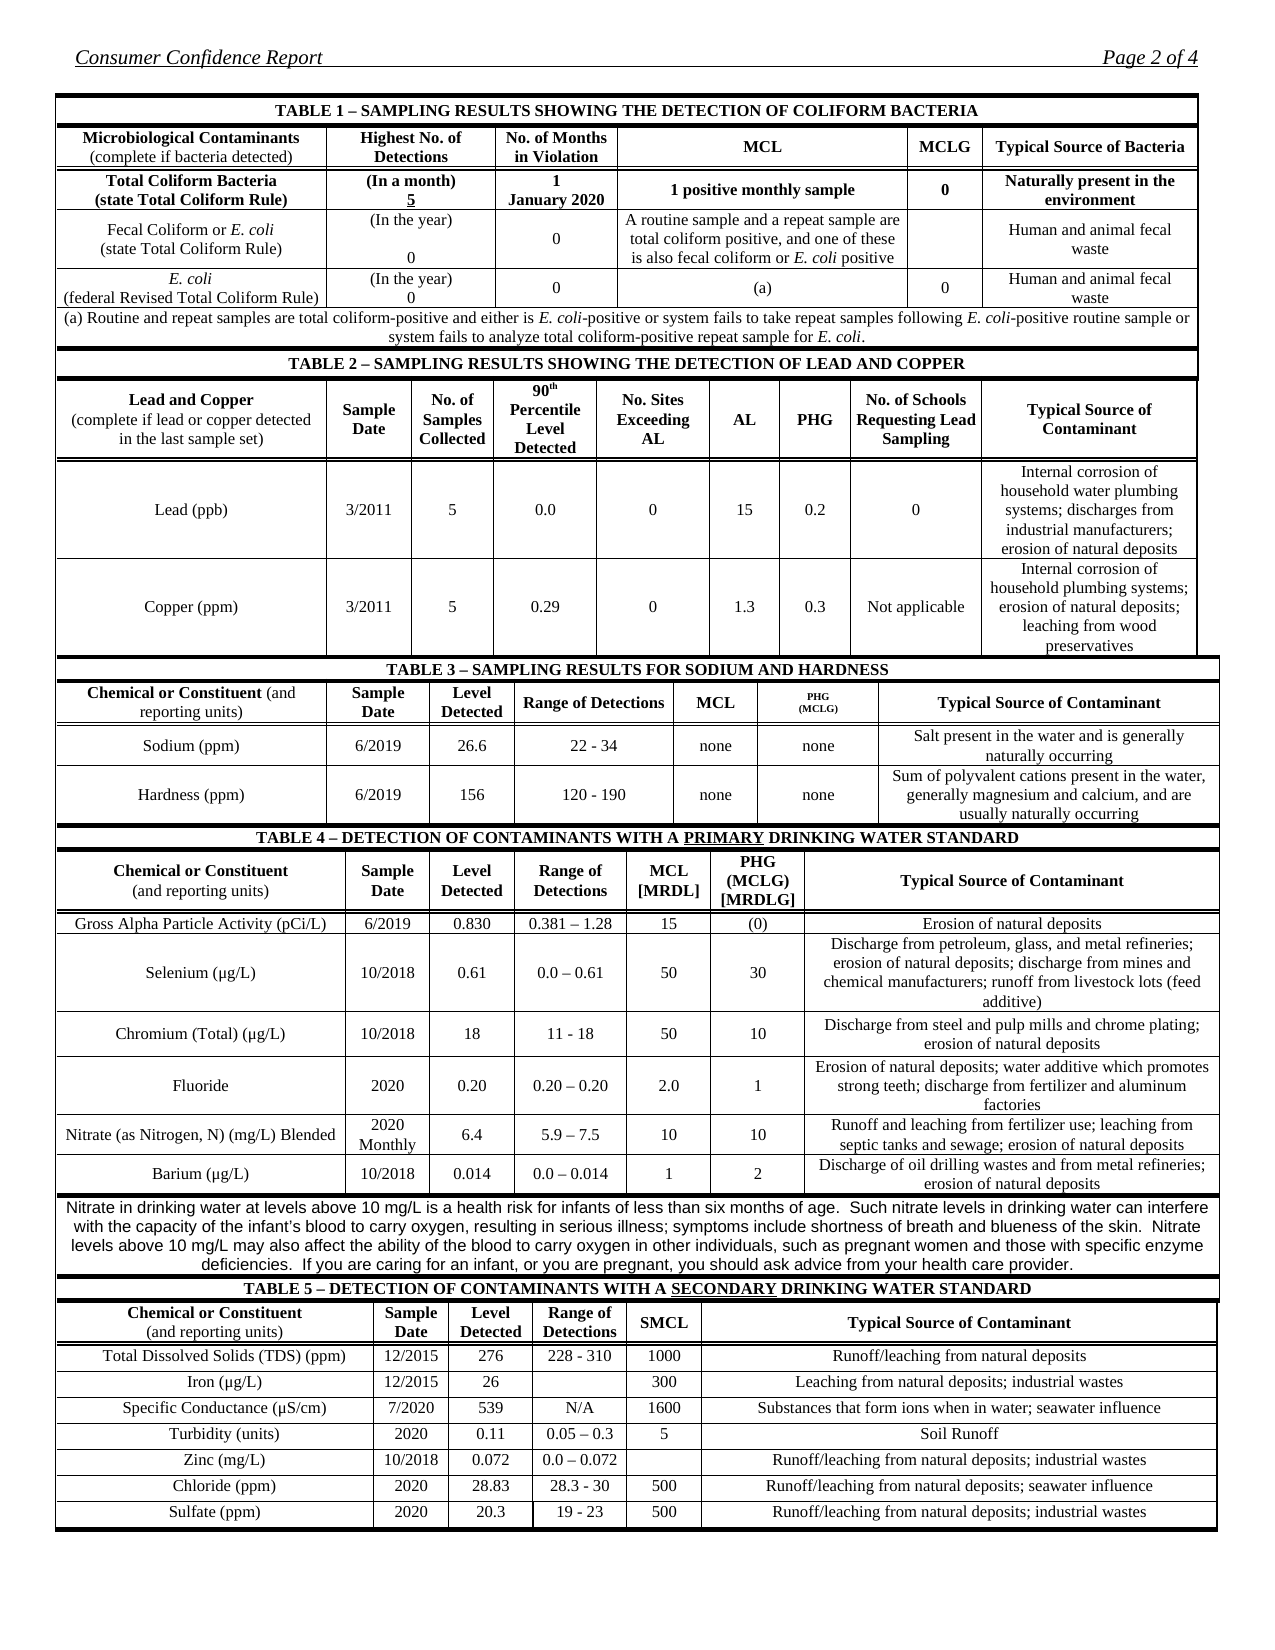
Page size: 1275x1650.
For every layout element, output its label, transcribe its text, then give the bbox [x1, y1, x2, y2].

table_cell 300 [627, 1372, 701, 1397]
table_cell Sample Date [374, 1303, 448, 1341]
table_cell 0.381 – 1.28 [515, 914, 626, 933]
table_cell Total Dissolved Solids (TDS) (ppm) [56, 1345, 373, 1371]
table_cell No. Sites Exceeding AL [597, 381, 709, 457]
table_cell Gross Alpha Particle Activity (pCi/L) [56, 913, 345, 933]
table_cell Lead and Copper (complete if lead or copper detected in the last sample set) [56, 377, 326, 457]
table_cell 0.0 – 0.014 [515, 1155, 626, 1193]
table_cell Runoff/leaching from natural deposits; seawater influence [702, 1476, 1216, 1501]
table_cell 500 [627, 1476, 701, 1501]
table_cell Typical Source of Contaminant [702, 1303, 1216, 1341]
table_cell 2.0 [627, 1057, 710, 1114]
table_cell 2020 [346, 1057, 429, 1114]
table_cell Highest No. of Detections [327, 128, 495, 166]
table_cell 28.3 - 30 [533, 1476, 626, 1501]
table_cell 50 [627, 1012, 710, 1056]
table_cell Specific Conductance (μS/cm) [56, 1398, 373, 1423]
table_cell 22 - 34 [515, 726, 673, 764]
table_cell none [674, 726, 757, 764]
table_cell Copper (ppm) [56, 559, 326, 654]
table_cell (a) [618, 269, 907, 307]
table_cell (In the year) 0 [327, 210, 495, 267]
table_cell (a) Routine and repeat samples are total coliform-positive and either is E. coli-positive or system fails to take repeat samples following E. coli-positive routine sample or system fails to analyze total coliform-positive repeat sample for E. coli. [56, 308, 1197, 346]
table_cell 6/2019 [327, 726, 429, 764]
table_cell Typical Source of Bacteria [983, 128, 1197, 166]
table_cell 0.072 [449, 1450, 532, 1475]
table_cell Chemical or Constituent (and reporting units) [56, 1299, 373, 1341]
table_cell 1 January 2020 [496, 171, 617, 209]
table_cell 18 [430, 1012, 514, 1056]
table_cell Chemical or Constituent (and reporting units) [56, 680, 326, 721]
table_header Table 1 – SAMPLING RESULTS SHOWING the detection of coliform bacteria [56, 98, 1197, 123]
table_cell Typical Source of Contaminant [879, 683, 1219, 721]
table_cell Turbidity (units) [56, 1424, 373, 1449]
table_cell none [674, 766, 757, 823]
table_cell Sample Date [327, 381, 411, 457]
table_cell (In the year) 0 [327, 269, 495, 307]
table_cell 0 [597, 559, 709, 654]
table_cell Chloride (ppm) [56, 1476, 373, 1501]
table_cell 0.20 [430, 1057, 514, 1114]
table_cell Internal corrosion of household plumbing systems; erosion of natural deposits; leaching from wood preservatives [982, 559, 1196, 654]
table_cell 0.20 – 0.20 [515, 1057, 626, 1114]
table_cell 26.6 [430, 726, 514, 764]
table_cell Erosion of natural deposits [805, 914, 1219, 933]
table_cell Nitrate (as Nitrogen, N) (mg/L) Blended [56, 1115, 345, 1153]
table_cell 11 - 18 [515, 1012, 626, 1056]
table_cell Human and animal fecal waste [983, 269, 1197, 307]
table_cell 12/2015 [374, 1372, 448, 1397]
table_cell Leaching from natural deposits; industrial wastes [702, 1372, 1216, 1397]
table_cell Iron (μg/L) [56, 1372, 373, 1397]
table_cell TAble 5 – detection of contaminants with a Secondary Drinking Water Standard [56, 1275, 1219, 1298]
table_cell 2020 [374, 1476, 448, 1501]
table_cell Nitrate in drinking water at levels above 10 mg/L is a health risk for infants of less than six months of age. Such nitrate levels in drinking water can interfere with the capacity of the infant’s blood to carry oxygen, resulting in serious illness; symptoms include shortness of breath and blueness of the skin. Nitrate levels above 10 mg/L may also affect the ability of the blood to carry oxygen in other individuals, such as pregnant women and those with specific enzyme deficiencies. If you are caring for an infant, or you are pregnant, you should ask advice from your health care provider. [56, 1194, 1219, 1274]
table_cell Substances that form ions when in water; seawater influence [702, 1398, 1216, 1423]
table_cell 2020 Monthly [346, 1115, 429, 1153]
table_cell Internal corrosion of household water plumbing systems; discharges from industrial manufacturers; erosion of natural deposits [982, 462, 1196, 558]
table_cell 3/2011 [327, 559, 411, 654]
table_cell 0 [496, 210, 617, 267]
table_cell 10 [711, 1012, 804, 1056]
table_cell 0.0 [494, 462, 596, 558]
table_cell 1 [627, 1155, 710, 1193]
table_cell No. of Schools Requesting Lead Sampling [851, 381, 981, 457]
table_cell Typical Source of Contaminant [982, 381, 1196, 457]
table_cell N/A [533, 1398, 626, 1423]
table_cell Discharge of oil drilling wastes and from metal refineries; erosion of natural deposits [805, 1155, 1219, 1193]
table_cell [908, 210, 982, 267]
table_cell Discharge from petroleum, glass, and metal refineries; erosion of natural deposits; discharge from mines and chemical manufacturers; runoff from livestock lots (feed additive) [805, 934, 1219, 1011]
table_cell [627, 1450, 701, 1475]
table_cell none [758, 766, 878, 823]
table_cell (0) [711, 914, 804, 933]
table_cell 1000 [627, 1346, 701, 1371]
table_cell 3/2011 [327, 462, 411, 558]
table_cell Sample Date [346, 852, 429, 909]
table_cell 10/2018 [346, 934, 429, 1011]
table_cell 0 [908, 171, 982, 209]
table_cell 2 [711, 1155, 804, 1193]
table_cell 0.05 – 0.3 [533, 1424, 626, 1449]
table_cell 500 [627, 1502, 701, 1527]
table_cell Range of Detections [515, 683, 673, 721]
table_cell 539 [449, 1398, 532, 1423]
table_cell Zinc (mg/L) [56, 1450, 373, 1475]
table_cell SMCL [627, 1303, 701, 1341]
table_cell Fecal Coliform or E. coli (state Total Coliform Rule) [56, 210, 326, 267]
table_cell PHG (MCLG) [758, 683, 878, 721]
table_cell Level Detected [430, 852, 514, 909]
table_cell A routine sample and a repeat sample are total coliform positive, and one of these is also fecal coliform or E. coli positive [618, 210, 907, 267]
table_cell 5 [412, 462, 493, 558]
table_cell Level Detected [449, 1303, 532, 1341]
table_cell Runoff and leaching from fertilizer use; leaching from septic tanks and sewage; erosion of natural deposits [805, 1115, 1219, 1153]
table_cell No. of Samples Collected [412, 381, 493, 457]
table_cell 0 [496, 269, 617, 307]
table_cell 0.2 [780, 462, 850, 558]
table_cell Chemical or Constituent (and reporting units) [56, 848, 345, 909]
table_cell 0.0 – 0.61 [515, 934, 626, 1011]
table_cell 15 [710, 462, 779, 558]
table_cell 90th Percentile Level Detected [494, 381, 596, 457]
table_cell Sum of polyvalent cations present in the water, generally magnesium and calcium, and are usually naturally occurring [879, 766, 1219, 823]
table_cell 50 [627, 934, 710, 1011]
table_cell 26 [449, 1372, 532, 1397]
table_cell 0 [851, 462, 981, 558]
table_cell PHG [780, 381, 850, 457]
table_cell Range of Detections [533, 1303, 626, 1341]
table_cell Table 2 – SAMPLING RESULTS SHOWING THE detection of Lead and copper [56, 347, 1197, 376]
table_cell 5 [627, 1424, 701, 1449]
table_cell Salt present in the water and is generally naturally occurring [879, 726, 1219, 764]
table_cell [533, 1372, 626, 1397]
table_cell TAble 3 – SAMPLING RESULTS FOR sodium and hardness [56, 656, 1219, 678]
table_cell No. of Months in Violation [496, 128, 617, 166]
table_cell 10/2018 [374, 1450, 448, 1475]
table_cell 228 - 310 [533, 1346, 626, 1371]
table_cell 0 [597, 462, 709, 558]
table_cell Runoff/leaching from natural deposits [702, 1346, 1216, 1371]
table_cell Typical Source of Contaminant [805, 852, 1219, 909]
table_cell 1600 [627, 1398, 701, 1423]
table_cell Erosion of natural deposits; water additive which promotes strong teeth; discharge from fertilizer and aluminum factories [805, 1057, 1219, 1114]
table_cell 0.3 [780, 559, 850, 654]
table_cell 6.4 [430, 1115, 514, 1153]
table_cell Lead (ppb) [56, 461, 326, 558]
table_cell 7/2020 [374, 1398, 448, 1423]
table_cell 276 [449, 1346, 532, 1371]
table_cell 2020 [374, 1424, 448, 1449]
table_cell 30 [711, 934, 804, 1011]
table_cell 19 - 23 [534, 1502, 626, 1527]
table_cell 6/2019 [346, 914, 429, 933]
table_cell Sample Date [327, 683, 429, 721]
table_cell Range of Detections [515, 852, 626, 909]
table_cell 1 positive monthly sample [618, 171, 907, 209]
table_cell AL [710, 381, 779, 457]
table_cell 10/2018 [346, 1155, 429, 1193]
table_cell Level Detected [430, 683, 514, 721]
table_cell 120 - 190 [515, 766, 673, 823]
table_cell 5 [412, 559, 493, 654]
table_cell 20.3 [449, 1502, 532, 1527]
table_cell 0 [908, 269, 982, 307]
table_cell 10/2018 [346, 1012, 429, 1056]
table_cell 0.830 [430, 914, 514, 933]
table_cell 1 [711, 1057, 804, 1114]
table_cell TAble 4 – detection of contaminants with a Primary Drinking Water Standard [56, 824, 1219, 847]
table_cell MCL [MRDL] [627, 852, 710, 909]
table_cell 156 [430, 766, 514, 823]
table_cell PHG (MCLG) [MRDLG] [711, 852, 804, 909]
table_cell 6/2019 [327, 766, 429, 823]
table_cell E. coli (federal Revised Total Coliform Rule) [56, 269, 326, 307]
table_cell 28.83 [449, 1476, 532, 1501]
table_cell MCLG [908, 128, 982, 166]
table_cell Chromium (Total) (μg/L) [56, 1012, 345, 1056]
table_cell 0.014 [430, 1155, 514, 1193]
table_cell 15 [627, 914, 710, 933]
table_cell Discharge from steel and pulp mills and chrome plating; erosion of natural deposits [805, 1012, 1219, 1056]
table_cell 5.9 – 7.5 [515, 1115, 626, 1153]
table_cell Fluoride [56, 1057, 345, 1114]
table_cell Soil Runoff [702, 1424, 1216, 1449]
table_cell 10 [627, 1115, 710, 1153]
table_cell 0.29 [494, 559, 596, 654]
table_cell 0.11 [449, 1424, 532, 1449]
table_cell Not applicable [851, 559, 981, 654]
table_cell Human and animal fecal waste [983, 210, 1197, 267]
table_cell Sulfate (ppm) [56, 1502, 373, 1527]
table_cell 1.3 [710, 559, 779, 654]
table_cell 10 [711, 1115, 804, 1153]
table_cell 12/2015 [374, 1346, 448, 1371]
table_cell Sodium (ppm) [56, 726, 326, 764]
table_cell 0.0 – 0.072 [533, 1450, 626, 1475]
table_cell Naturally present in the environment [983, 171, 1197, 209]
table_cell MCL [674, 683, 757, 721]
table_cell Selenium (μg/L) [56, 934, 345, 1011]
table_cell none [758, 726, 878, 764]
table_cell Runoff/leaching from natural deposits; industrial wastes [702, 1450, 1216, 1475]
table_cell Total Coliform Bacteria (state Total Coliform Rule) [56, 170, 326, 209]
table_cell Microbiological Contaminants (complete if bacteria detected) [56, 124, 326, 166]
table_cell Hardness (ppm) [56, 766, 326, 823]
table_cell Barium (μg/L) [56, 1155, 345, 1193]
table_cell MCL [618, 128, 907, 166]
table_cell (In a month) 5 [327, 171, 495, 209]
table_cell Runoff/leaching from natural deposits; industrial wastes [702, 1502, 1216, 1527]
table_cell 0.61 [430, 934, 514, 1011]
table_cell 2020 [374, 1502, 448, 1527]
